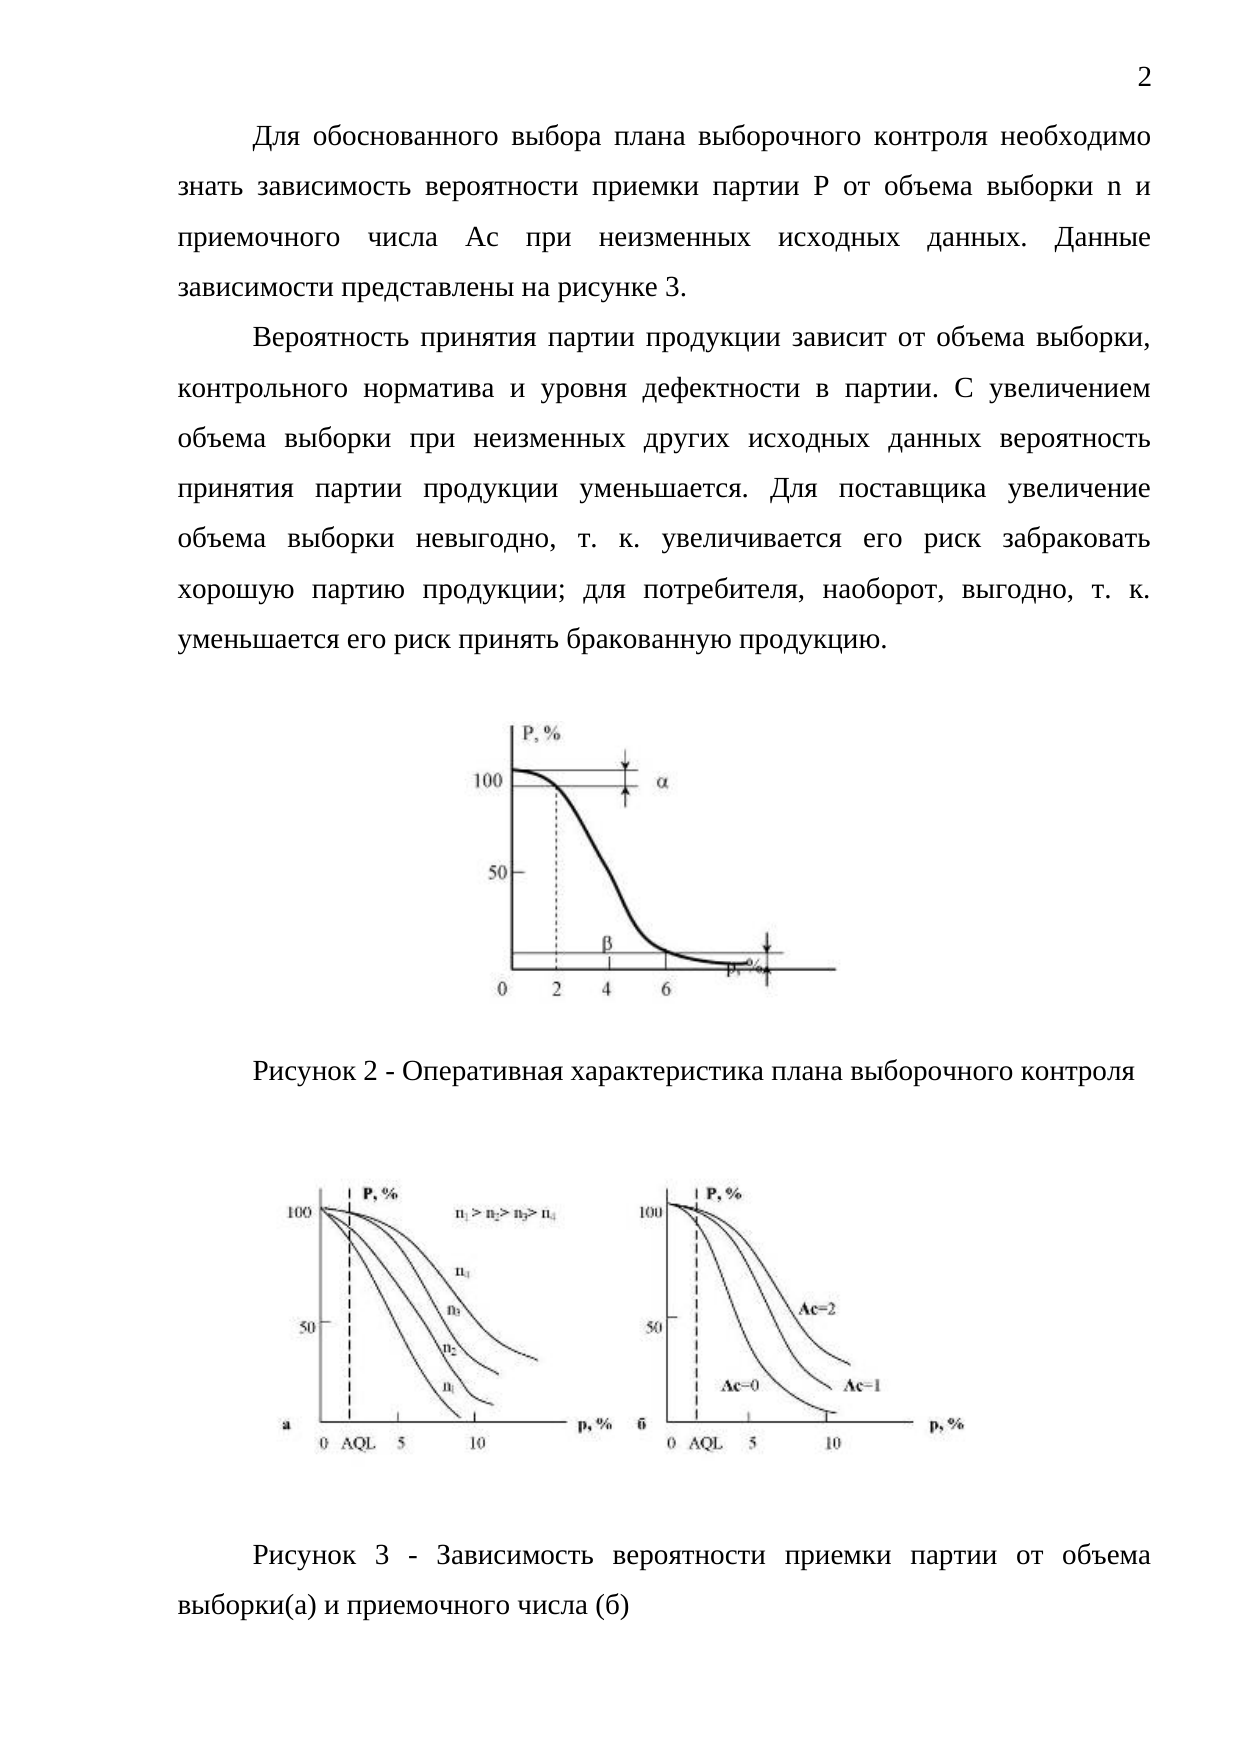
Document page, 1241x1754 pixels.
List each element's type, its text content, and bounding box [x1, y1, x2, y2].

text Рисунок 3 - Зависимость вероятности приемки партии от объема выборки(а) и приемочного числа (б) [177, 1537, 1152, 1621]
text Вероятность принятия партии продукции зависит от объема выборки, контрольного норматива и уровня дефектности в партии. С увеличением объема выборки при неизменных других исходных данных вероятность принятия партии продукции уменьшается. Для поставщика увеличение объема выборки невыгодно, т. к. увеличивается его риск забраковать хорошую партию продукции; для потребителя, наоборот, выгодно, т. к. уменьшается его риск принять бракованную продукцию. [177, 319, 1152, 655]
text Рисунок 2 - Оперативная характеристика плана выборочного контроля [177, 1053, 1152, 1087]
picture [440, 721, 889, 1004]
text Для обоснованного выбора плана выборочного контроля необходимо знать зависимость вероятности приемки партии Р от объема выборки n и приемочного числа Ас при неизменных исходных данных. Данные зависимости представлены на рисунке 3. [177, 118, 1152, 303]
picture [252, 1154, 1020, 1470]
